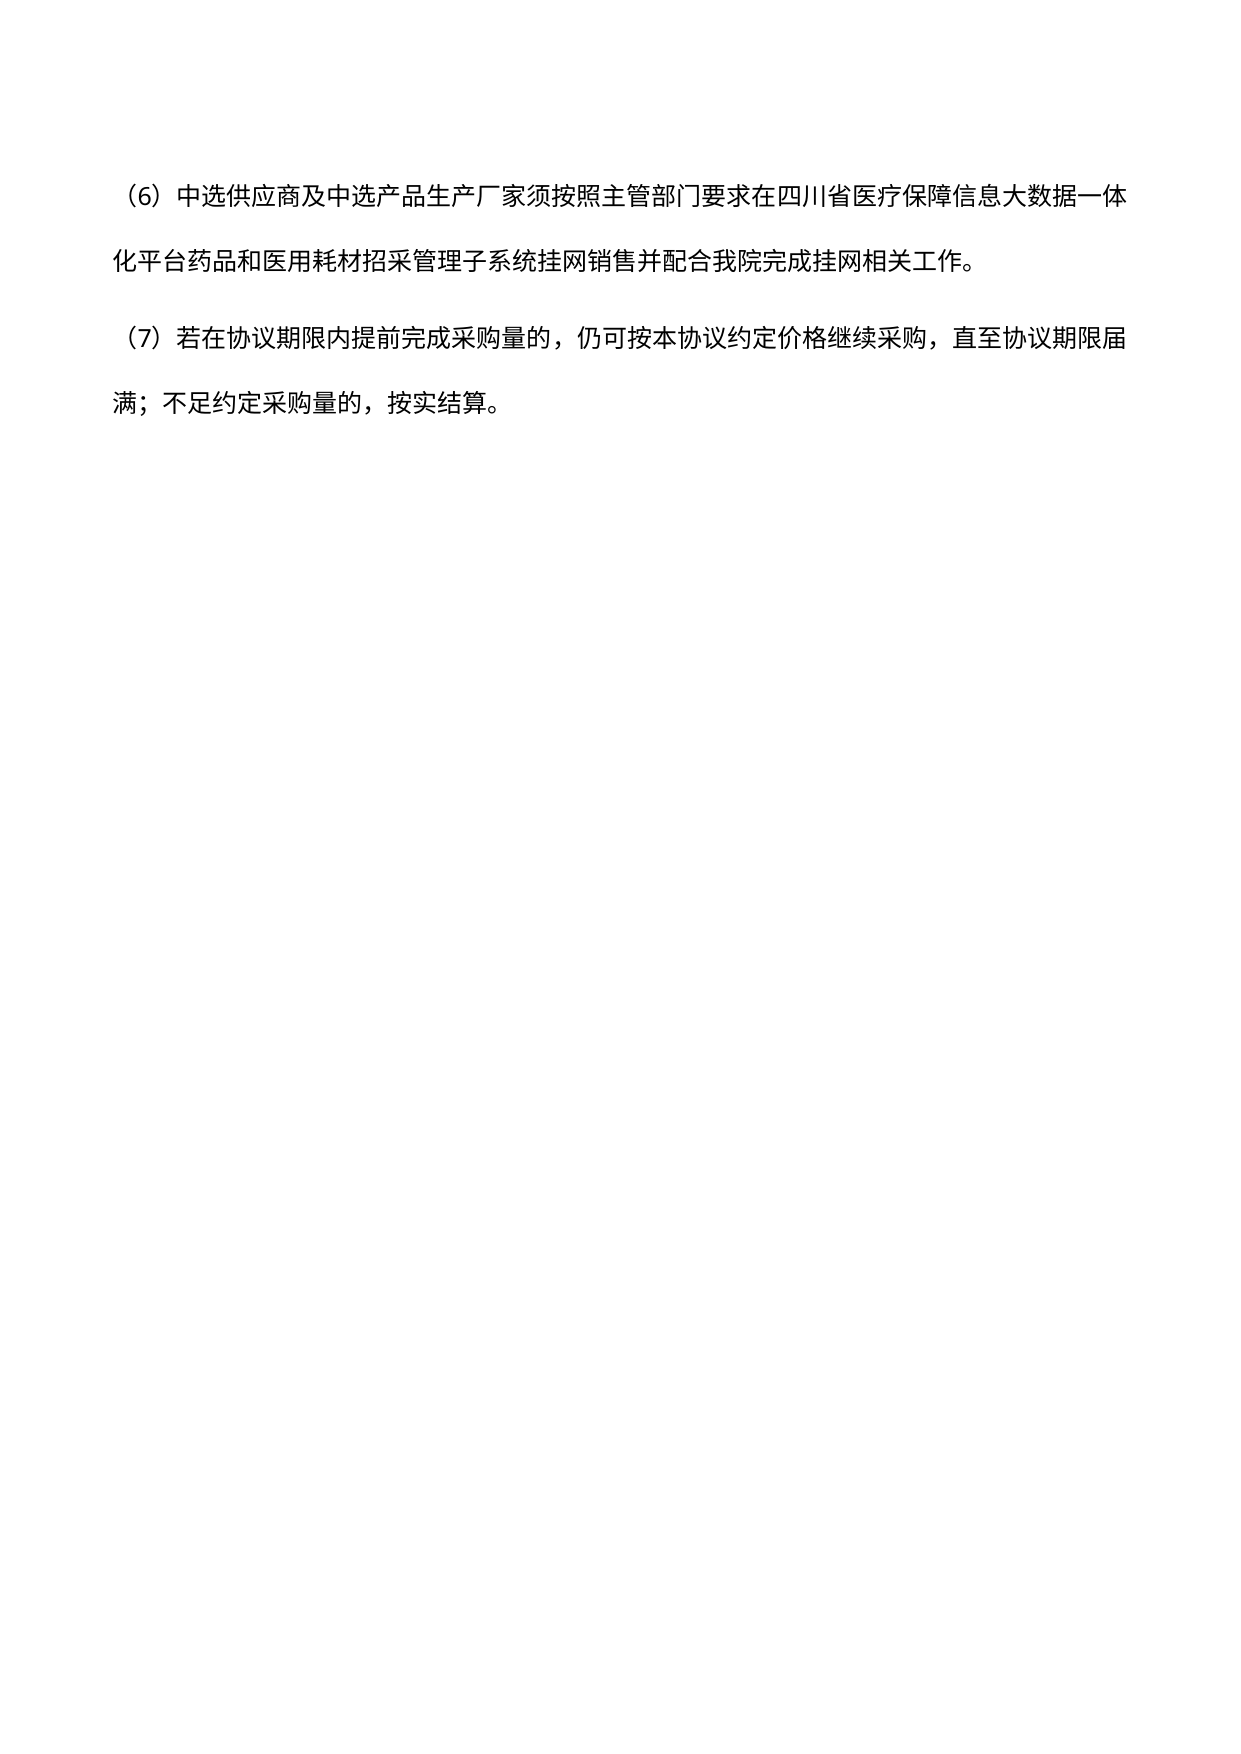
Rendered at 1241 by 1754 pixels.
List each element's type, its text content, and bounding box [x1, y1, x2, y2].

list （6）中选供应商及中选产品生产厂家须按照主管部门要求在四川省医疗保障信息大数据一体化平台药品和医用耗材招采管理子系统挂网销售并配合我院完成挂网相关工作。 [112, 162, 1128, 292]
list （7）若在协议期限内提前完成采购量的，仍可按本协议约定价格继续采购，直至协议期限届满；不足约定采购量的，按实结算。 [112, 304, 1128, 434]
